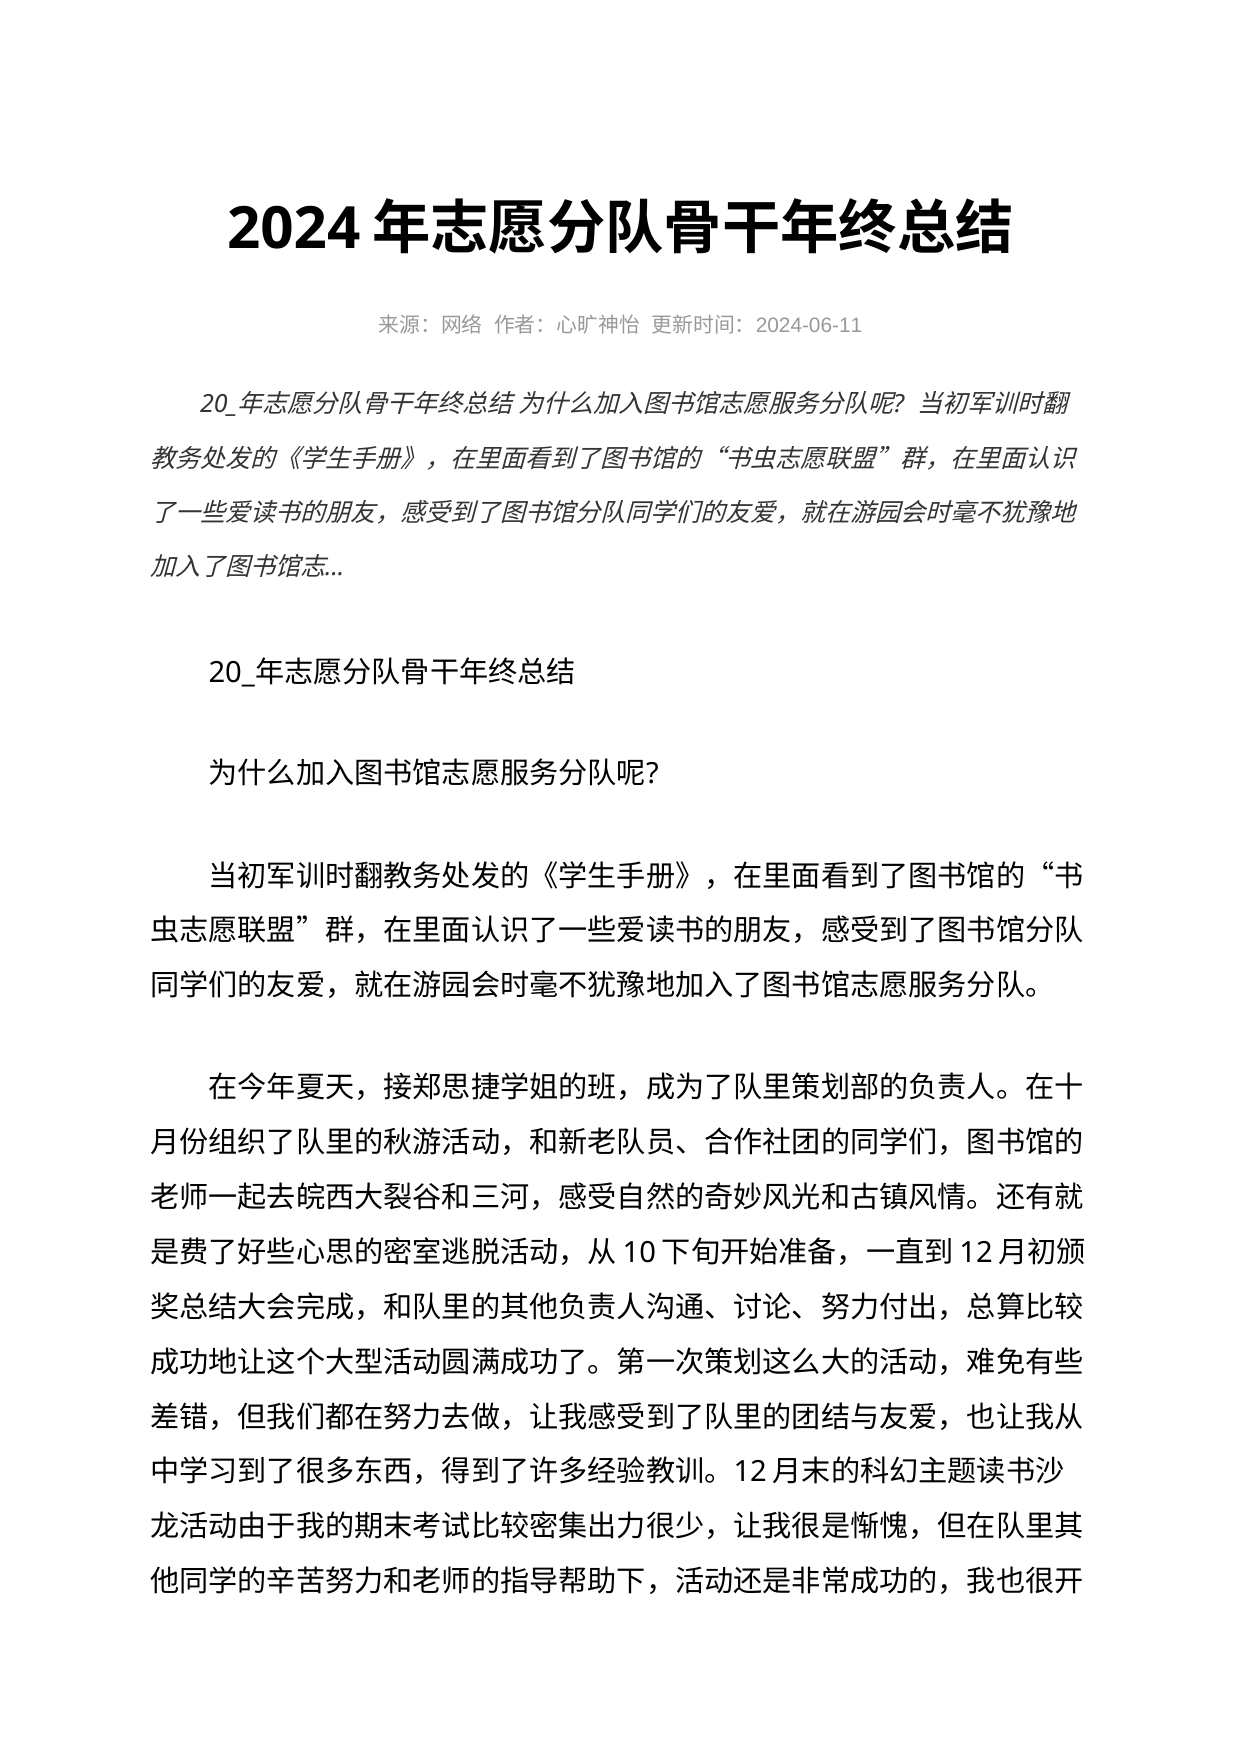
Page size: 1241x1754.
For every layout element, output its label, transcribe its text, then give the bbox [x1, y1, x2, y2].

text 来源：网络 作者：心旷神怡 更新时间：2024-06-11 [150, 313, 1090, 337]
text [150, 1064, 1090, 1600]
text 当初军训时翻教务处发的《学生手册》，在里面看到了图书馆的“书虫志愿联盟”群，在里面认识了一些爱读书的朋友，感受到了图书馆分队同学们的友爱，就在游园会时毫不犹豫地加入了图书馆志愿服务分队。 [150, 852, 1090, 1004]
text 20_年志愿分队骨干年终总结 为什么加入图书馆志愿服务分队呢? 当初军训时翻教务处发的《学生手册》，在里面看到了图书馆的“书虫志愿联盟”群，在里面认识了一些爱读书的朋友，感受到了图书馆分队同学们的友爱，就在游园会时毫不犹豫地加入了图书馆志... [150, 384, 1090, 583]
text 20_年志愿分队骨干年终总结 [150, 648, 1090, 691]
text 为什么加入图书馆志愿服务分队呢? [150, 750, 1090, 792]
subtitle 2024年志愿分队骨干年终总结 [150, 181, 1090, 266]
